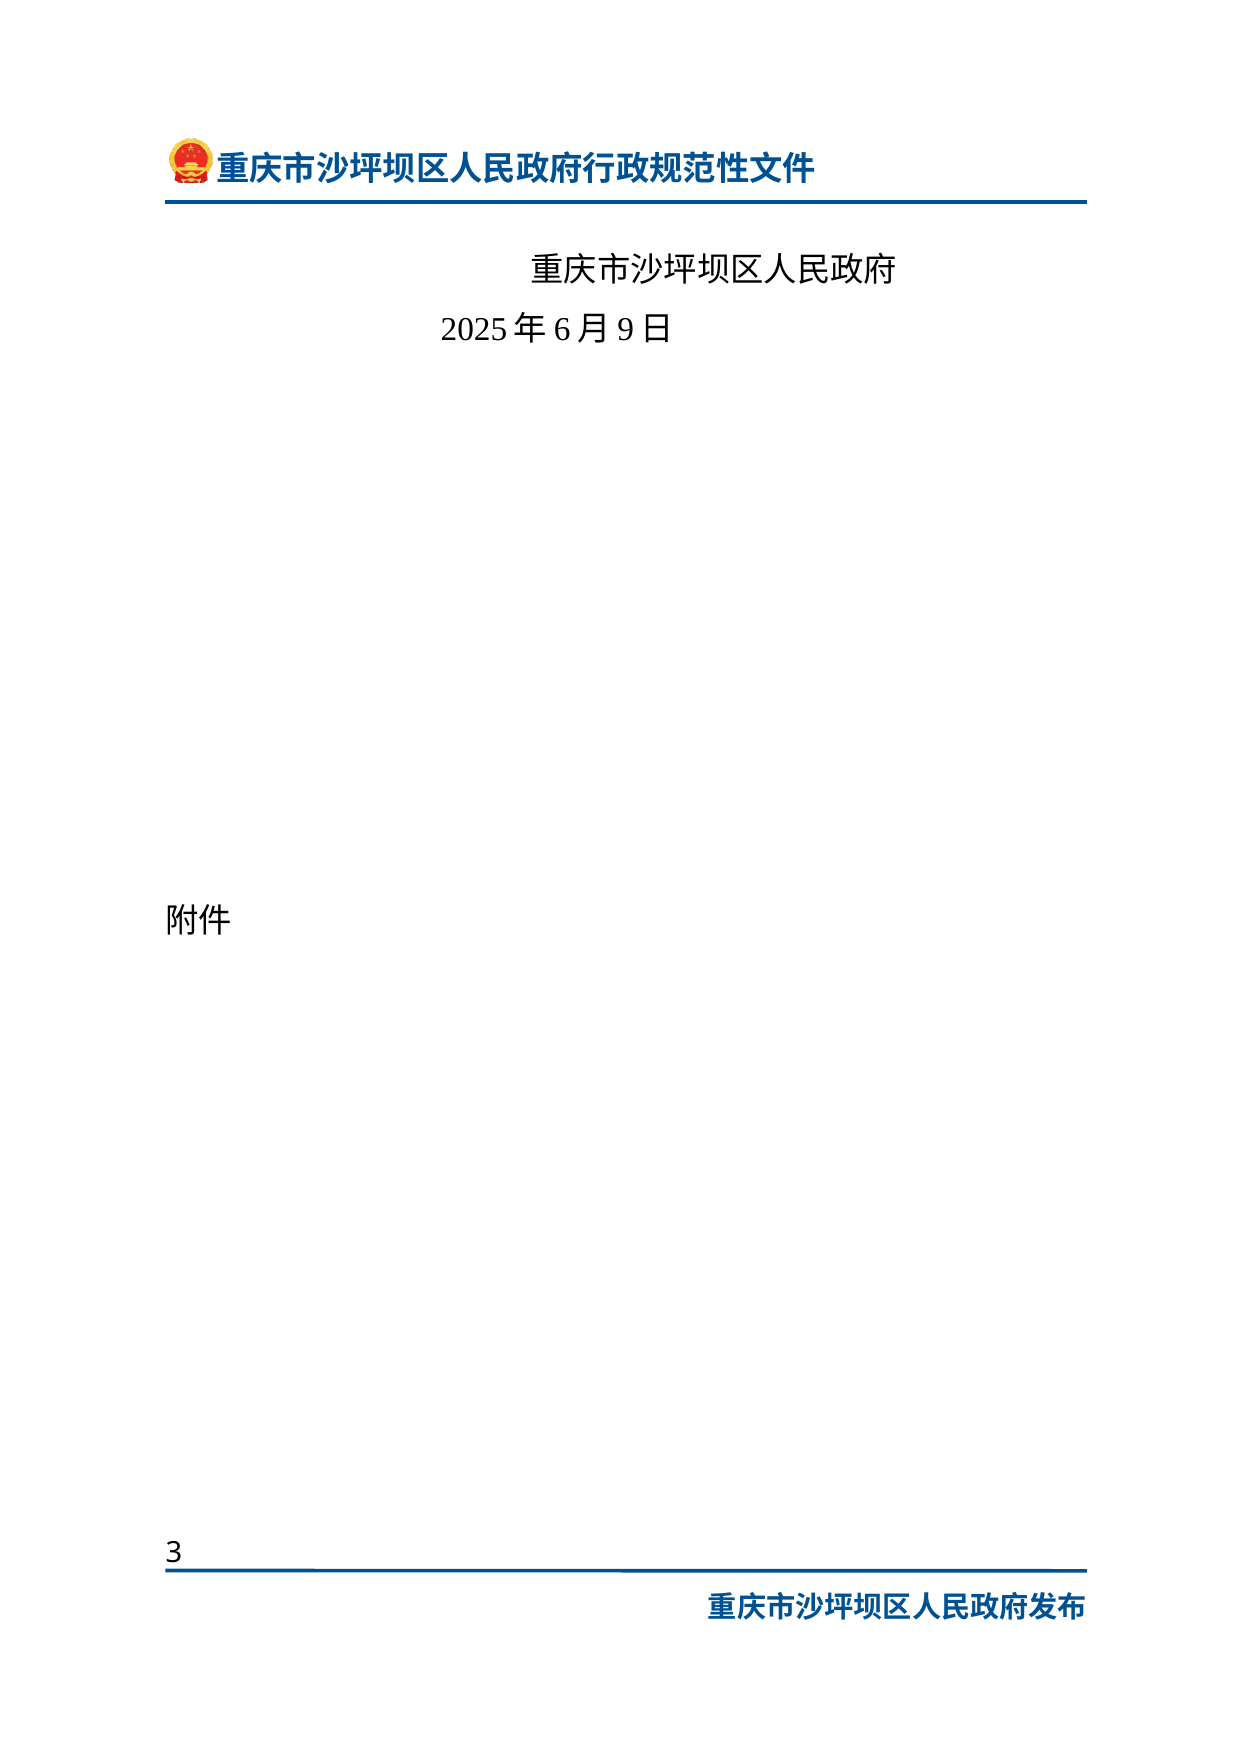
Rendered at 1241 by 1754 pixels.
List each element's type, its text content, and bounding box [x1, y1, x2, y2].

text 重庆市沙坪坝区人民政府 [165, 234, 1020, 293]
text 附件 [165, 885, 1087, 951]
picture [165, 136, 217, 187]
text 2025年6月9日 [165, 293, 1087, 358]
